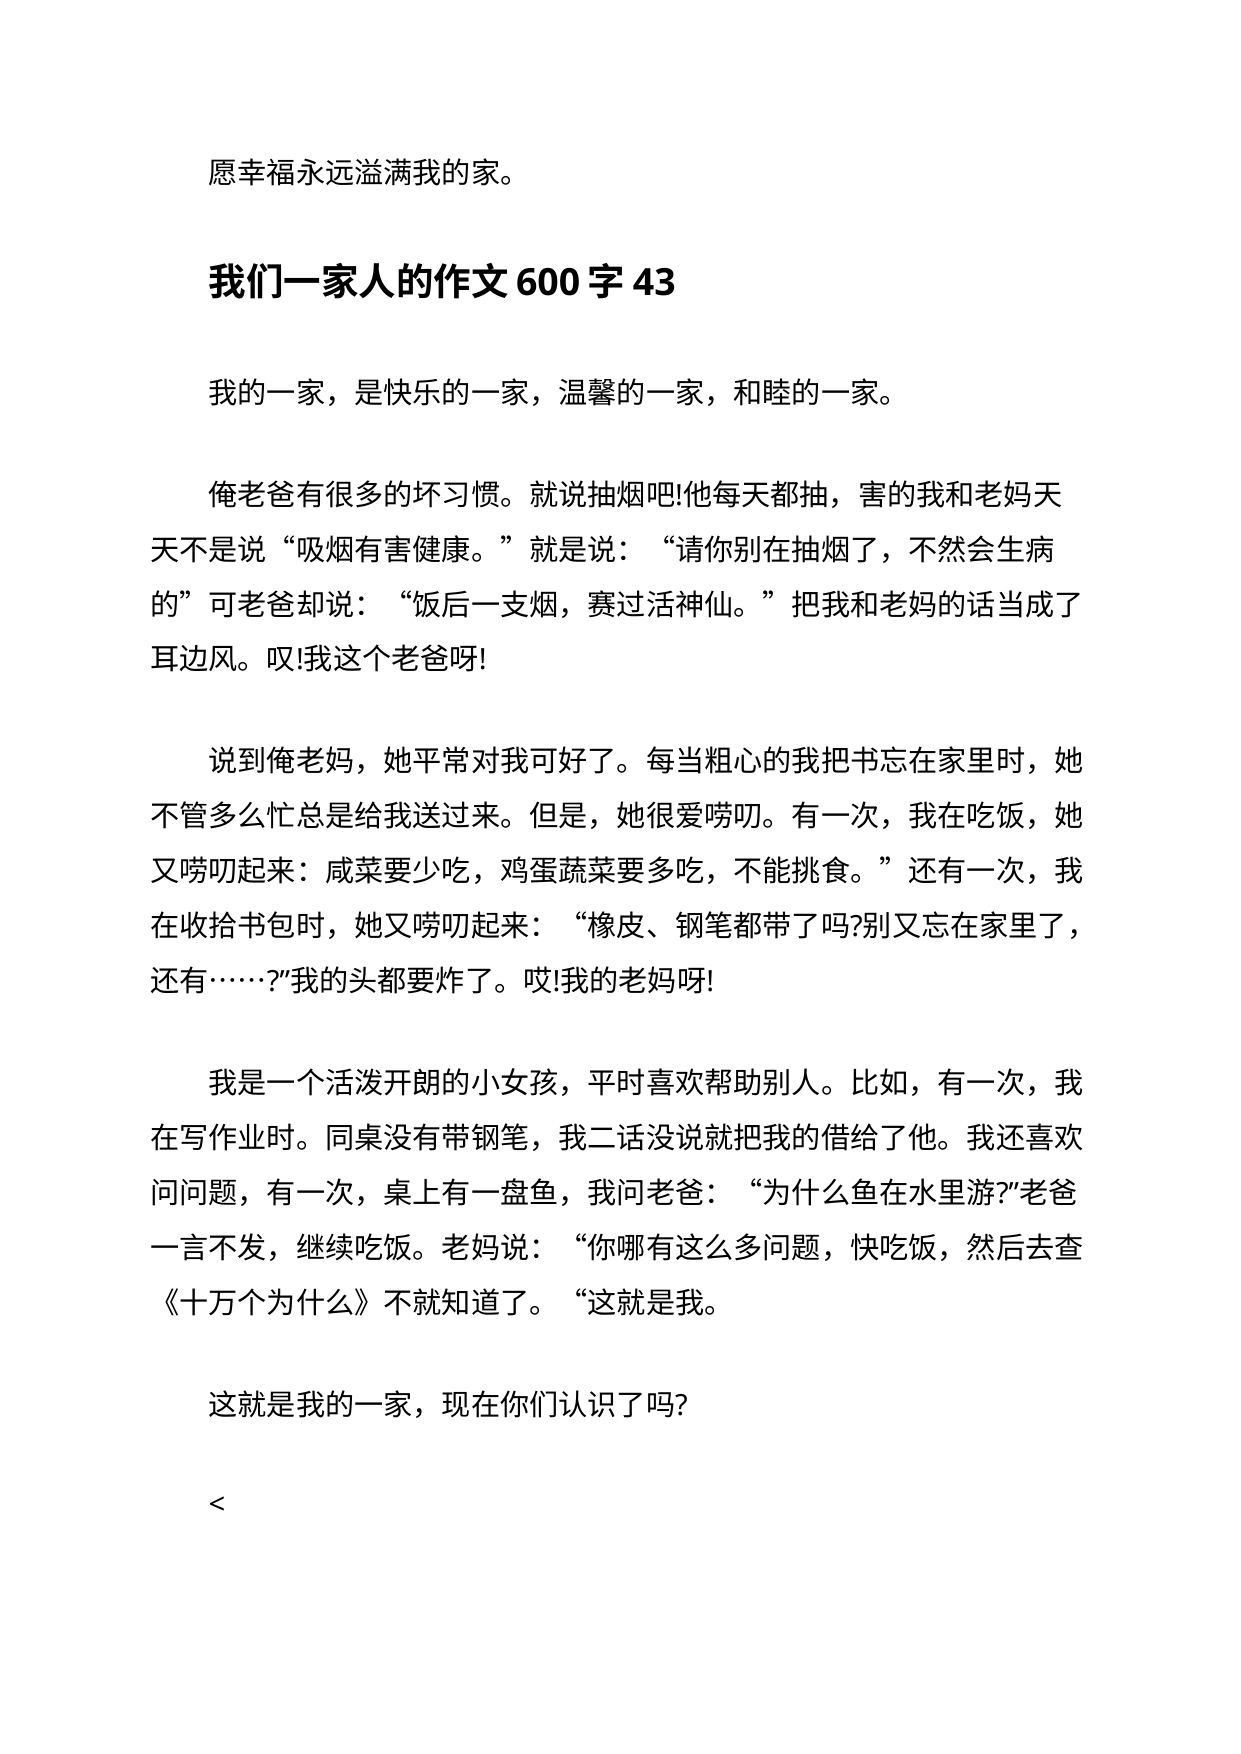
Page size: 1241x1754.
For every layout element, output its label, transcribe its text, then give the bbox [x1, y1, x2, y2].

text < [150, 1483, 1090, 1523]
text 说到俺老妈，她平常对我可好了。每当粗心的我把书忘在家里时，她不管多么忙总是给我送过来。但是，她很爱唠叨。有一次，我在吃饭，她又唠叨起来：咸菜要少吃，鸡蛋蔬菜要多吃，不能挑食。”还有一次，我在收拾书包时，她又唠叨起来：“橡皮、钢笔都带了吗?别又忘在家里了，还有……?”我的头都要炸了。哎!我的老妈呀! [150, 738, 1090, 1000]
text 俺老爸有很多的坏习惯。就说抽烟吧!他每天都抽，害的我和老妈天天不是说“吸烟有害健康。”就是说：“请你别在抽烟了，不然会生病的”可老爸却说：“饭后一支烟，赛过活神仙。”把我和老妈的话当成了耳边风。叹!我这个老爸呀! [150, 471, 1090, 678]
text 我是一个活泼开朗的小女孩，平时喜欢帮助别人。比如，有一次，我在写作业时。同桌没有带钢笔，我二话没说就把我的借给了他。我还喜欢问问题，有一次，桌上有一盘鱼，我问老爸：“为什么鱼在水里游?”老爸一言不发，继续吃饭。老妈说：“你哪有这么多问题，快吃饭，然后去查《十万个为什么》不就知道了。“这就是我。 [150, 1059, 1090, 1322]
text 我的一家，是快乐的一家，温馨的一家，和睦的一家。 [150, 369, 1090, 412]
text 这就是我的一家，现在你们认识了吗? [150, 1381, 1090, 1423]
text 我们一家人的作文600字43 [150, 252, 1090, 306]
text 愿幸福永远溢满我的家。 [150, 150, 1090, 192]
